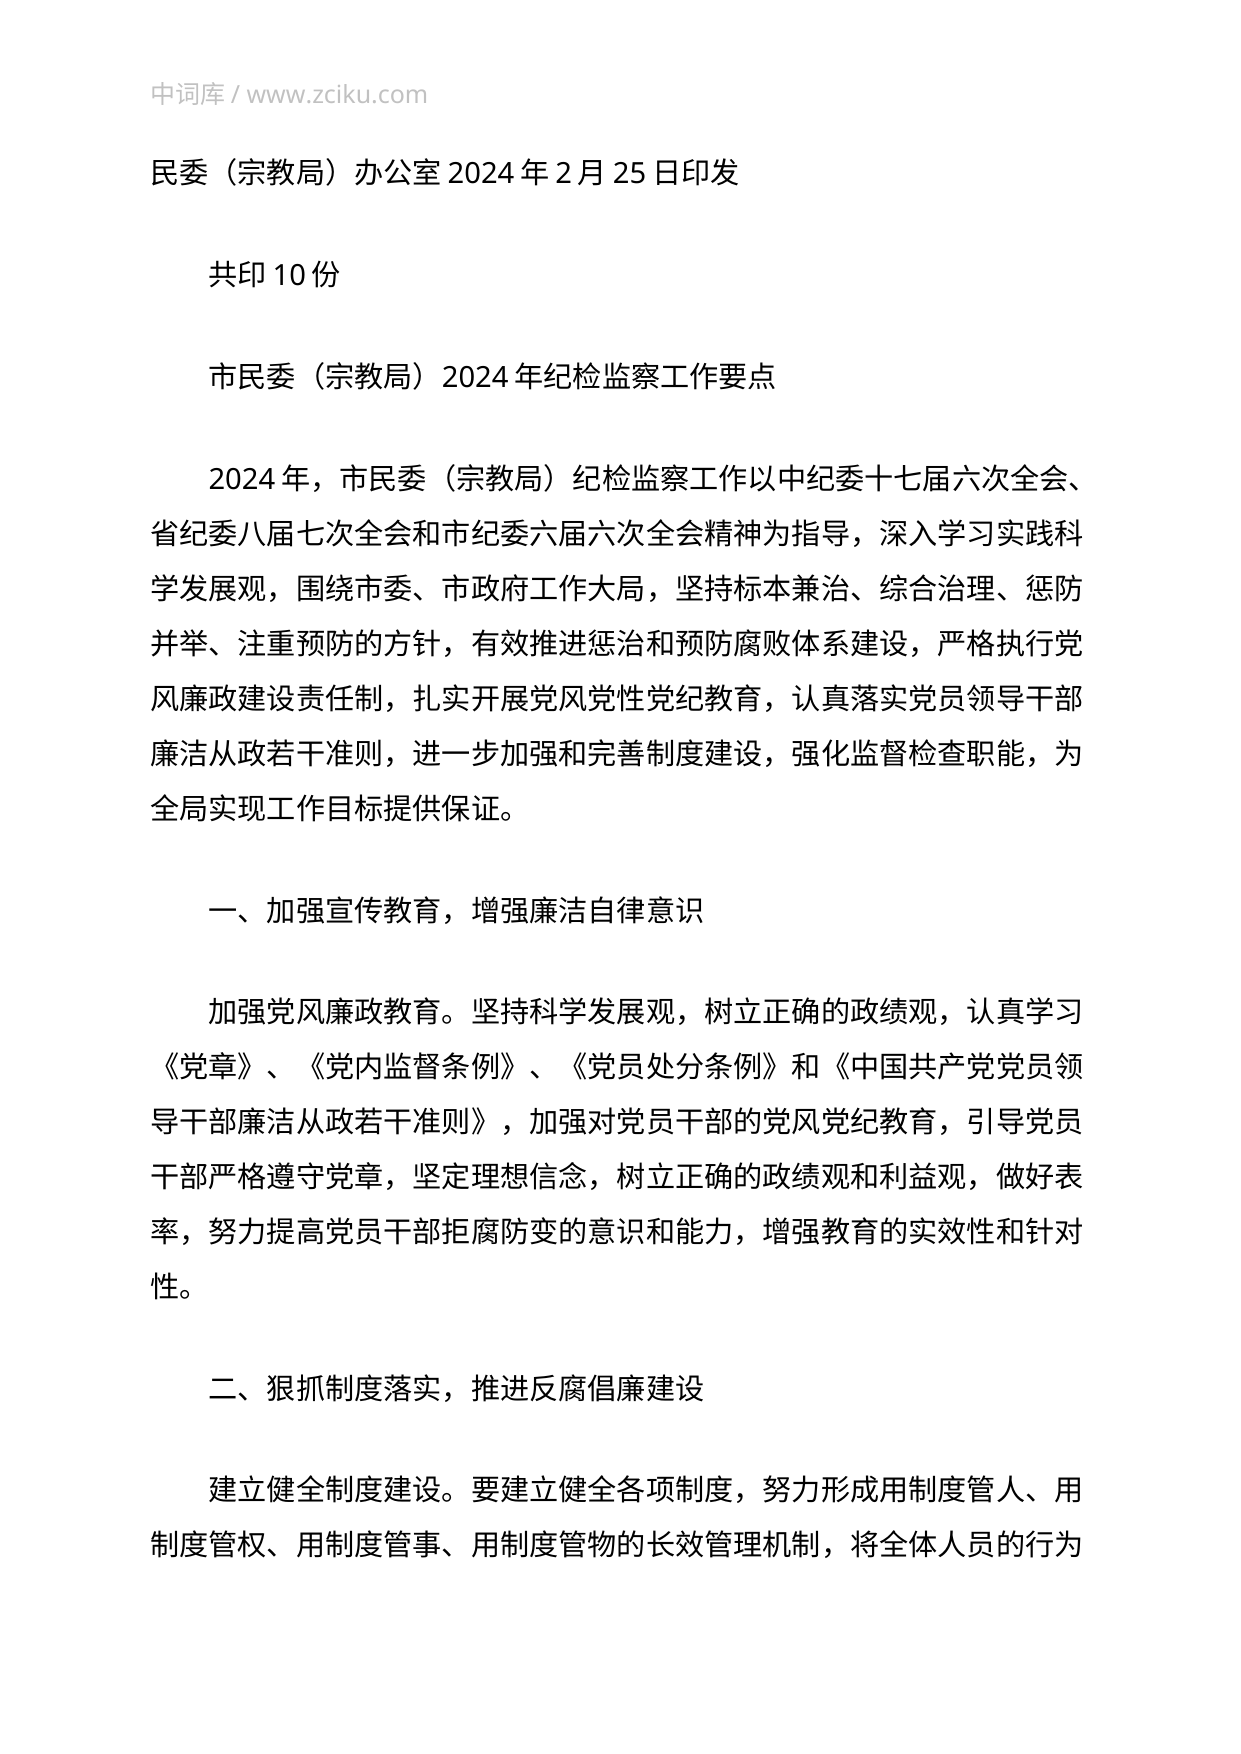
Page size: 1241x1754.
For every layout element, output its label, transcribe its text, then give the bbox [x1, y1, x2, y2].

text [150, 150, 1090, 192]
text 市民委（宗教局）2024年纪检监察工作要点 [150, 354, 1090, 396]
text 二、狠抓制度落实，推进反腐倡廉建设 [150, 1365, 1090, 1407]
text 加强党风廉政教育。坚持科学发展观，树立正确的政绩观，认真学习《党章》、《党内监督条例》、《党员处分条例》和《中国共产党党员领导干部廉洁从政若干准则》，加强对党员干部的党风党纪教育，引导党员干部严格遵守党章，坚定理想信念，树立正确的政绩观和利益观，做好表率，努力提高党员干部拒腐防变的意识和能力，增强教育的实效性和针对性。 [150, 989, 1090, 1306]
text 2024年，市民委（宗教局）纪检监察工作以中纪委十七届六次全会、省纪委八届七次全会和市纪委六届六次全会精神为指导，深入学习实践科学发展观，围绕市委、市政府工作大局，坚持标本兼治、综合治理、惩防并举、注重预防的方针，有效推进惩治和预防腐败体系建设，严格执行党风廉政建设责任制，扎实开展党风党性党纪教育，认真落实党员领导干部廉洁从政若干准则，进一步加强和完善制度建设，强化监督检查职能，为全局实现工作目标提供保证。 [150, 456, 1090, 828]
text 共印10份 [150, 252, 1090, 294]
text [150, 1467, 1090, 1564]
text 一、加强宣传教育，增强廉洁自律意识 [150, 887, 1090, 929]
